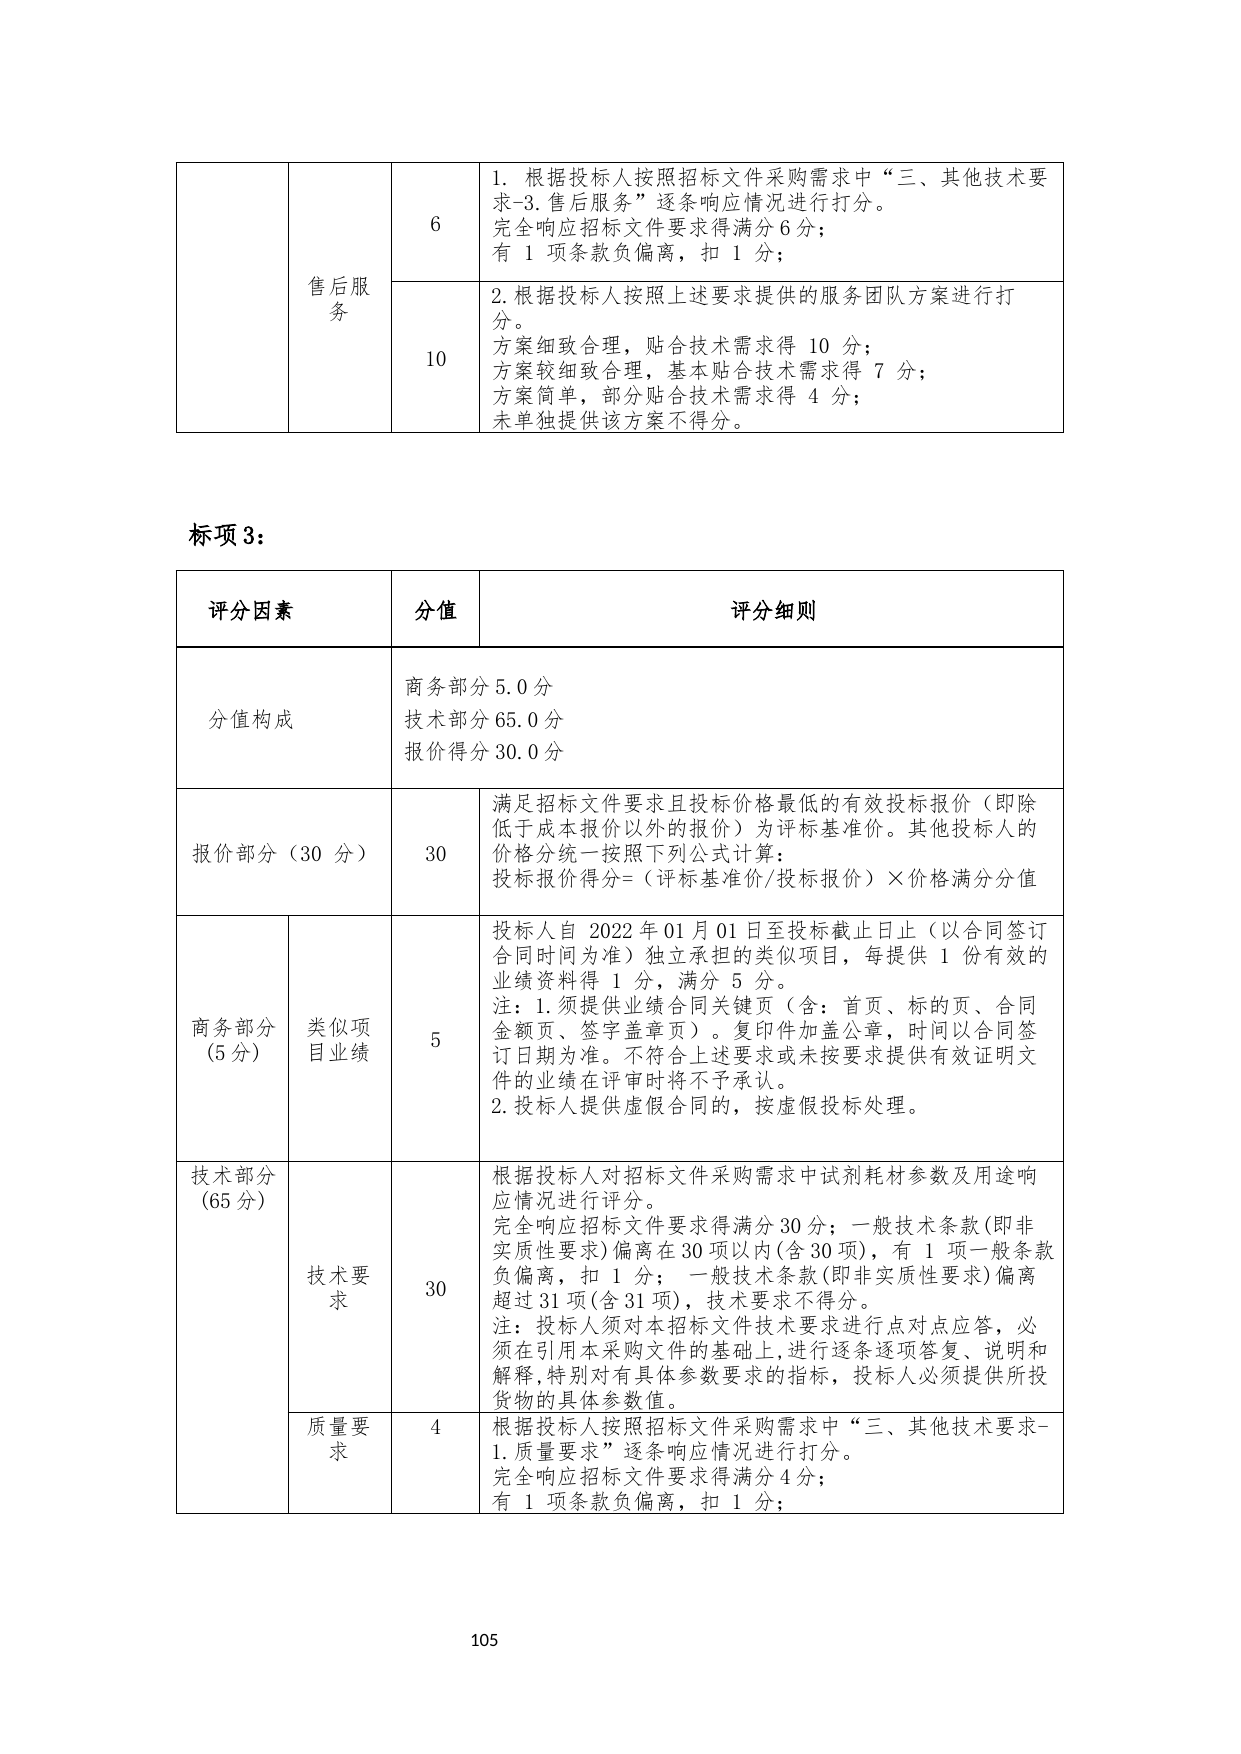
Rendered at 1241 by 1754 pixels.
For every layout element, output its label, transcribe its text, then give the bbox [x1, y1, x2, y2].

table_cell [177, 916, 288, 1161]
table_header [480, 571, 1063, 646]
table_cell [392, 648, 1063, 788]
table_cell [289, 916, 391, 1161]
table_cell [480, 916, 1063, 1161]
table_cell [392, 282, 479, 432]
text 标项3： [187, 518, 1053, 547]
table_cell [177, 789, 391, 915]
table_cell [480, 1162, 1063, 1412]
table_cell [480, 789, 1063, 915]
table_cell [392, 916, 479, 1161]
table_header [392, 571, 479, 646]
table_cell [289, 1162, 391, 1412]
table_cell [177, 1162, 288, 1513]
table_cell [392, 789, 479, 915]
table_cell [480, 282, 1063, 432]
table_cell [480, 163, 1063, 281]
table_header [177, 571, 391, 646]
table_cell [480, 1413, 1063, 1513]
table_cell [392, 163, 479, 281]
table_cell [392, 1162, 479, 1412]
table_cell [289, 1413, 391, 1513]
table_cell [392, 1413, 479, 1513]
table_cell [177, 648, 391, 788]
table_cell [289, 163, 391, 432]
